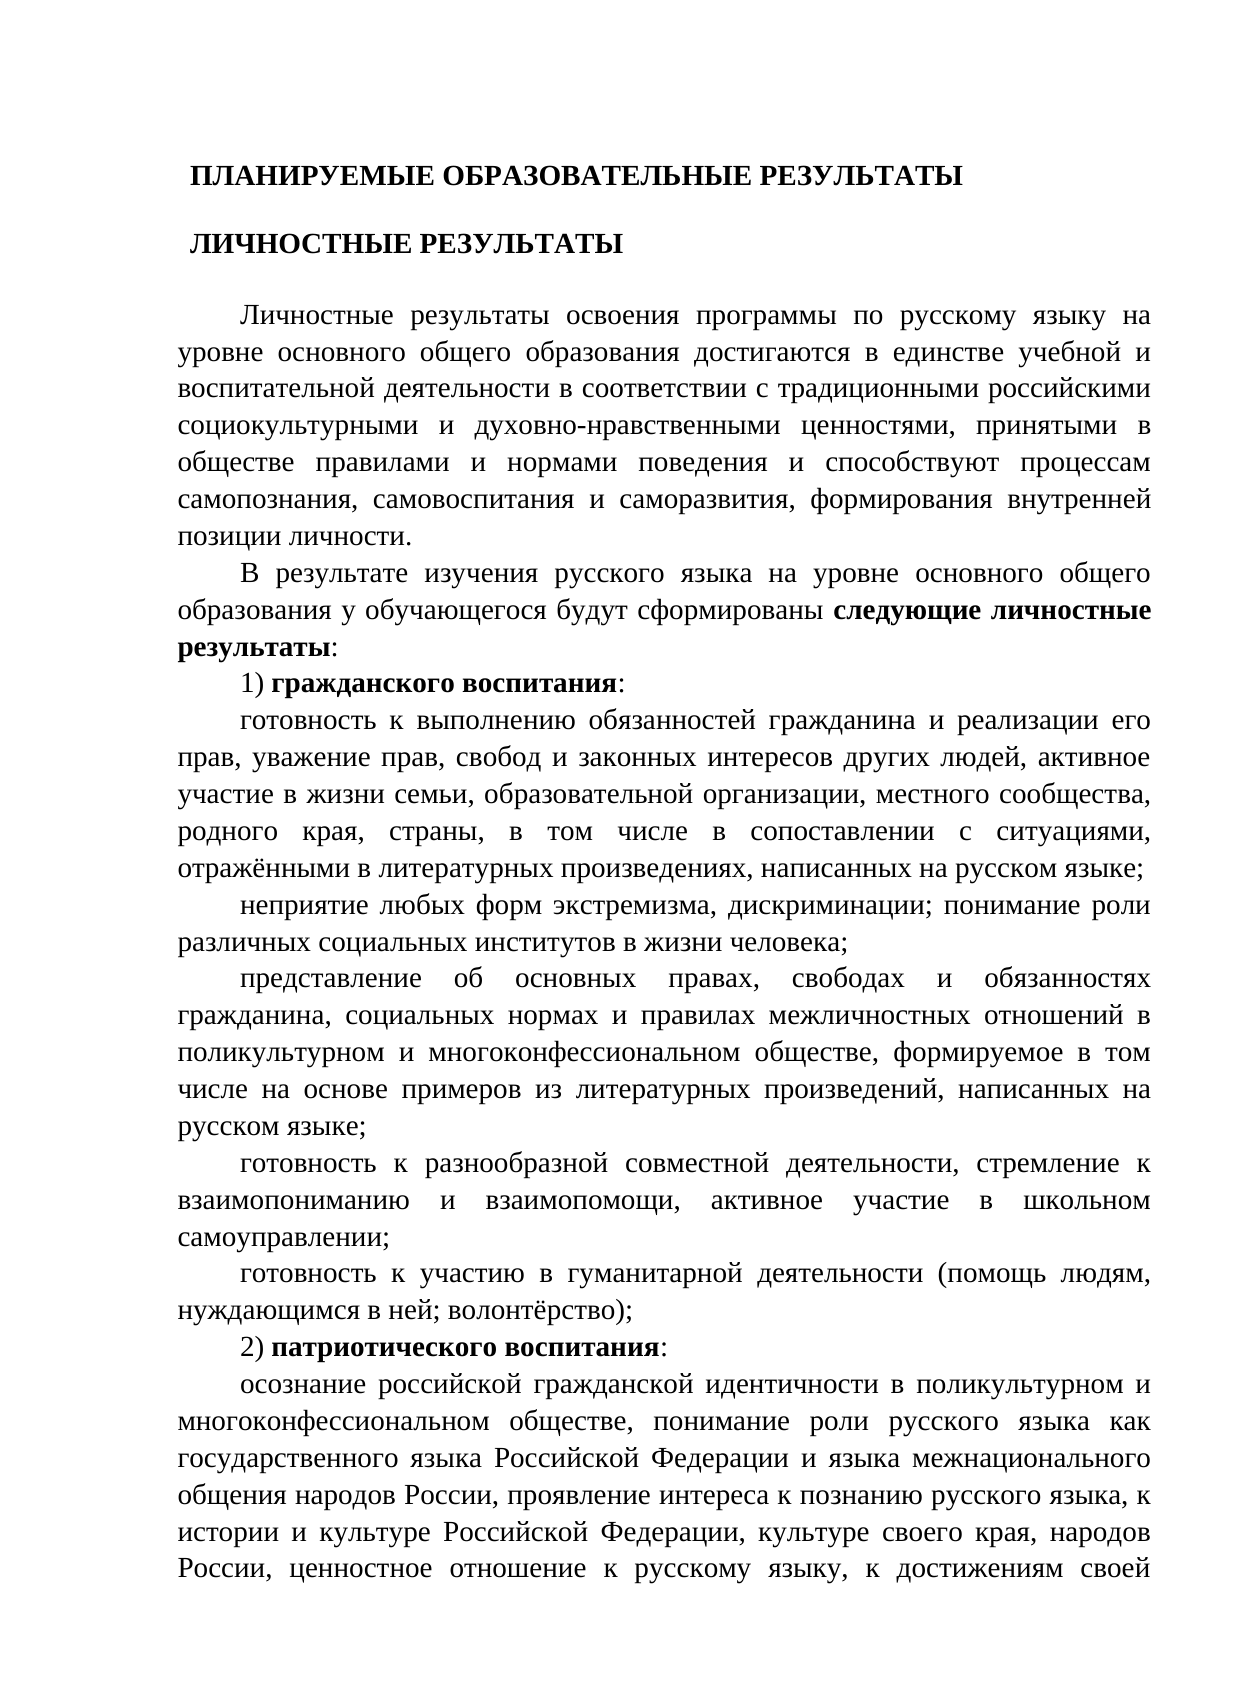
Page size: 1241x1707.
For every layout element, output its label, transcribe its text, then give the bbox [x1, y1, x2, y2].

text ​ПЛАНИРУЕМЫЕ ОБРАЗОВАТЕЛЬНЫЕ РЕЗУЛЬТАТЫ [190, 158, 1152, 192]
text неприятие любых форм экстремизма, дискриминации; понимание роли различных социальных институтов в жизни человека; [177, 887, 1152, 957]
text ЛИЧНОСТНЫЕ РЕЗУЛЬТАТЫ [190, 226, 1152, 259]
text готовность к выполнению обязанностей гражданина и реализации его прав, уважение прав, свобод и законных интересов других людей, активное участие в жизни семьи, образовательной организации, местного сообщества, родного края, страны, в том числе в сопоставлении с ситуациями, отражёнными в литературных произведениях, написанных на русском языке; [177, 702, 1152, 883]
text 2) патриотического воспитания: [177, 1329, 1152, 1363]
text готовность к разнообразной совместной деятельности, стремление к взаимопониманию и взаимопомощи, активное участие в школьном самоуправлении; [177, 1145, 1152, 1252]
text 1) гражданского воспитания: [177, 666, 1152, 699]
text В результате изучения русского языка на уровне основного общего образования у обучающегося будут сформированы следующие личностные результаты: [177, 555, 1152, 662]
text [177, 1366, 1152, 1584]
text Личностные результаты освоения программы по русскому языку на уровне основного общего образования достигаются в единстве учебной и воспитательной деятельности в соответствии с традиционными российскими социокультурными и духовно-нравственными ценностями, принятыми в обществе правилами и нормами поведения и способствуют процессам самопознания, самовоспитания и саморазвития, формирования внутренней позиции личности. [177, 297, 1152, 552]
text представление об основных правах, свободах и обязанностях гражданина, социальных нормах и правилах межличностных отношений в поликультурном и многоконфессиональном обществе, формируемое в том числе на основе примеров из литературных произведений, написанных на русском языке; [177, 961, 1152, 1142]
text готовность к участию в гуманитарной деятельности (помощь людям, нуждающимся в ней; волонтёрство); [177, 1256, 1152, 1326]
